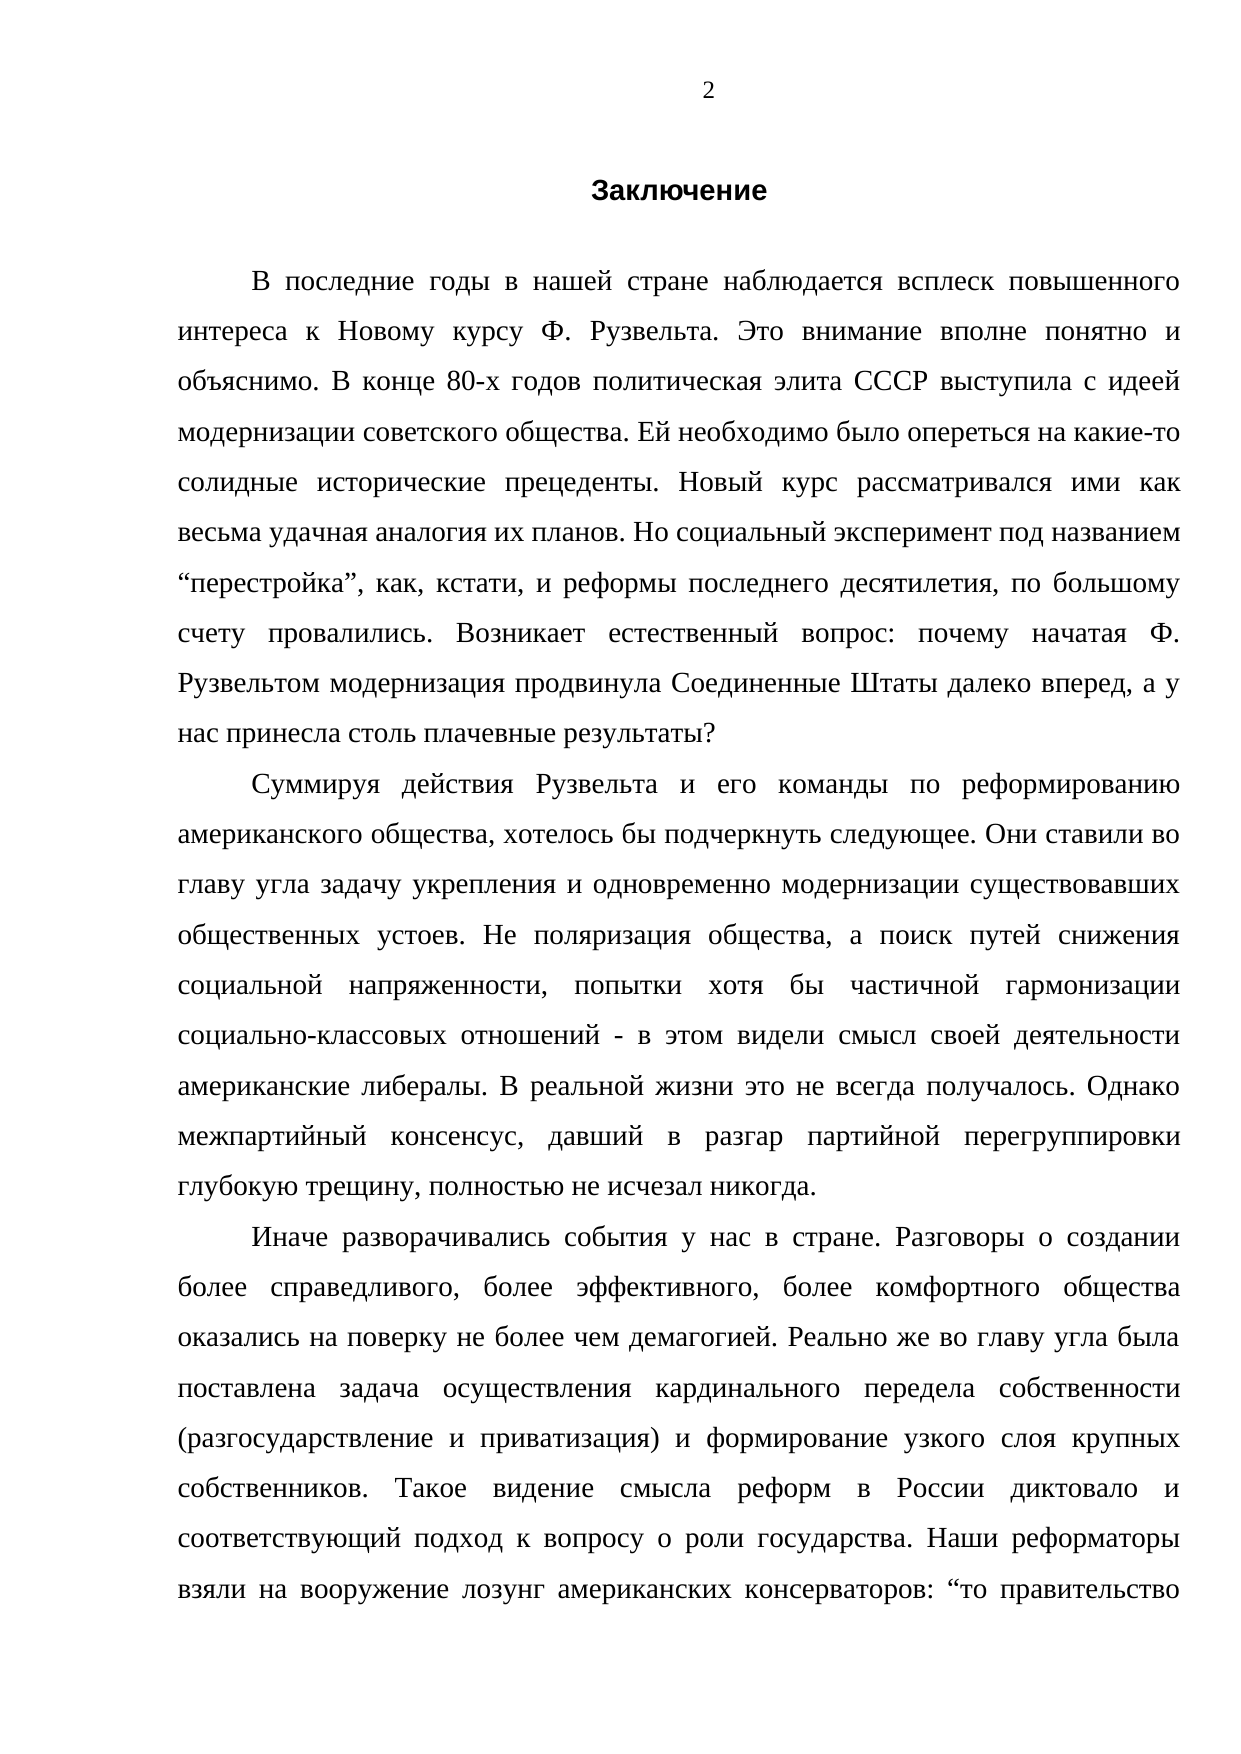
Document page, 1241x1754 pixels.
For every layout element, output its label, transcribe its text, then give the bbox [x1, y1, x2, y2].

subtitle Заключение [177, 173, 1181, 206]
text Суммируя действия Рузвельта и его команды по реформированию американского общества, хотелось бы подчеркнуть следующее. Они ставили во главу угла задачу укрепления и одновременно модернизации существовавших общественных устоев. Не поляризация общества, а поиск путей снижения социальной напряженности, попытки хотя бы частичной гармонизации социально-классовых отношений - в этом видели смысл своей деятельности американские либералы. В реальной жизни это не всегда получалось. Однако межпартийный консенсус, давший в разгар партийной перегруппировки глубокую трещину, полностью не исчезал никогда. [177, 766, 1181, 1202]
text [177, 1219, 1181, 1604]
text В последние годы в нашей стране наблюдается всплеск повышенного интереса к Новому курсу Ф. Рузвельта. Это внимание вполне понятно и объяснимо. В конце 80-х годов политическая элита СССР выступила с идеей модернизации советского общества. Ей необходимо было опереться на какие-то солидные исторические прецеденты. Новый курс рассматривался ими как весьма удачная аналогия их планов. Но социальный эксперимент под названием “перестройка”, как, кстати, и реформы последнего десятилетия, по большому счету провалились. Возникает естественный вопрос: почему начатая Ф. Рузвельтом модернизация продвинула Соединенные Штаты далеко вперед, а у нас принесла столь плачевные результаты? [177, 263, 1181, 749]
